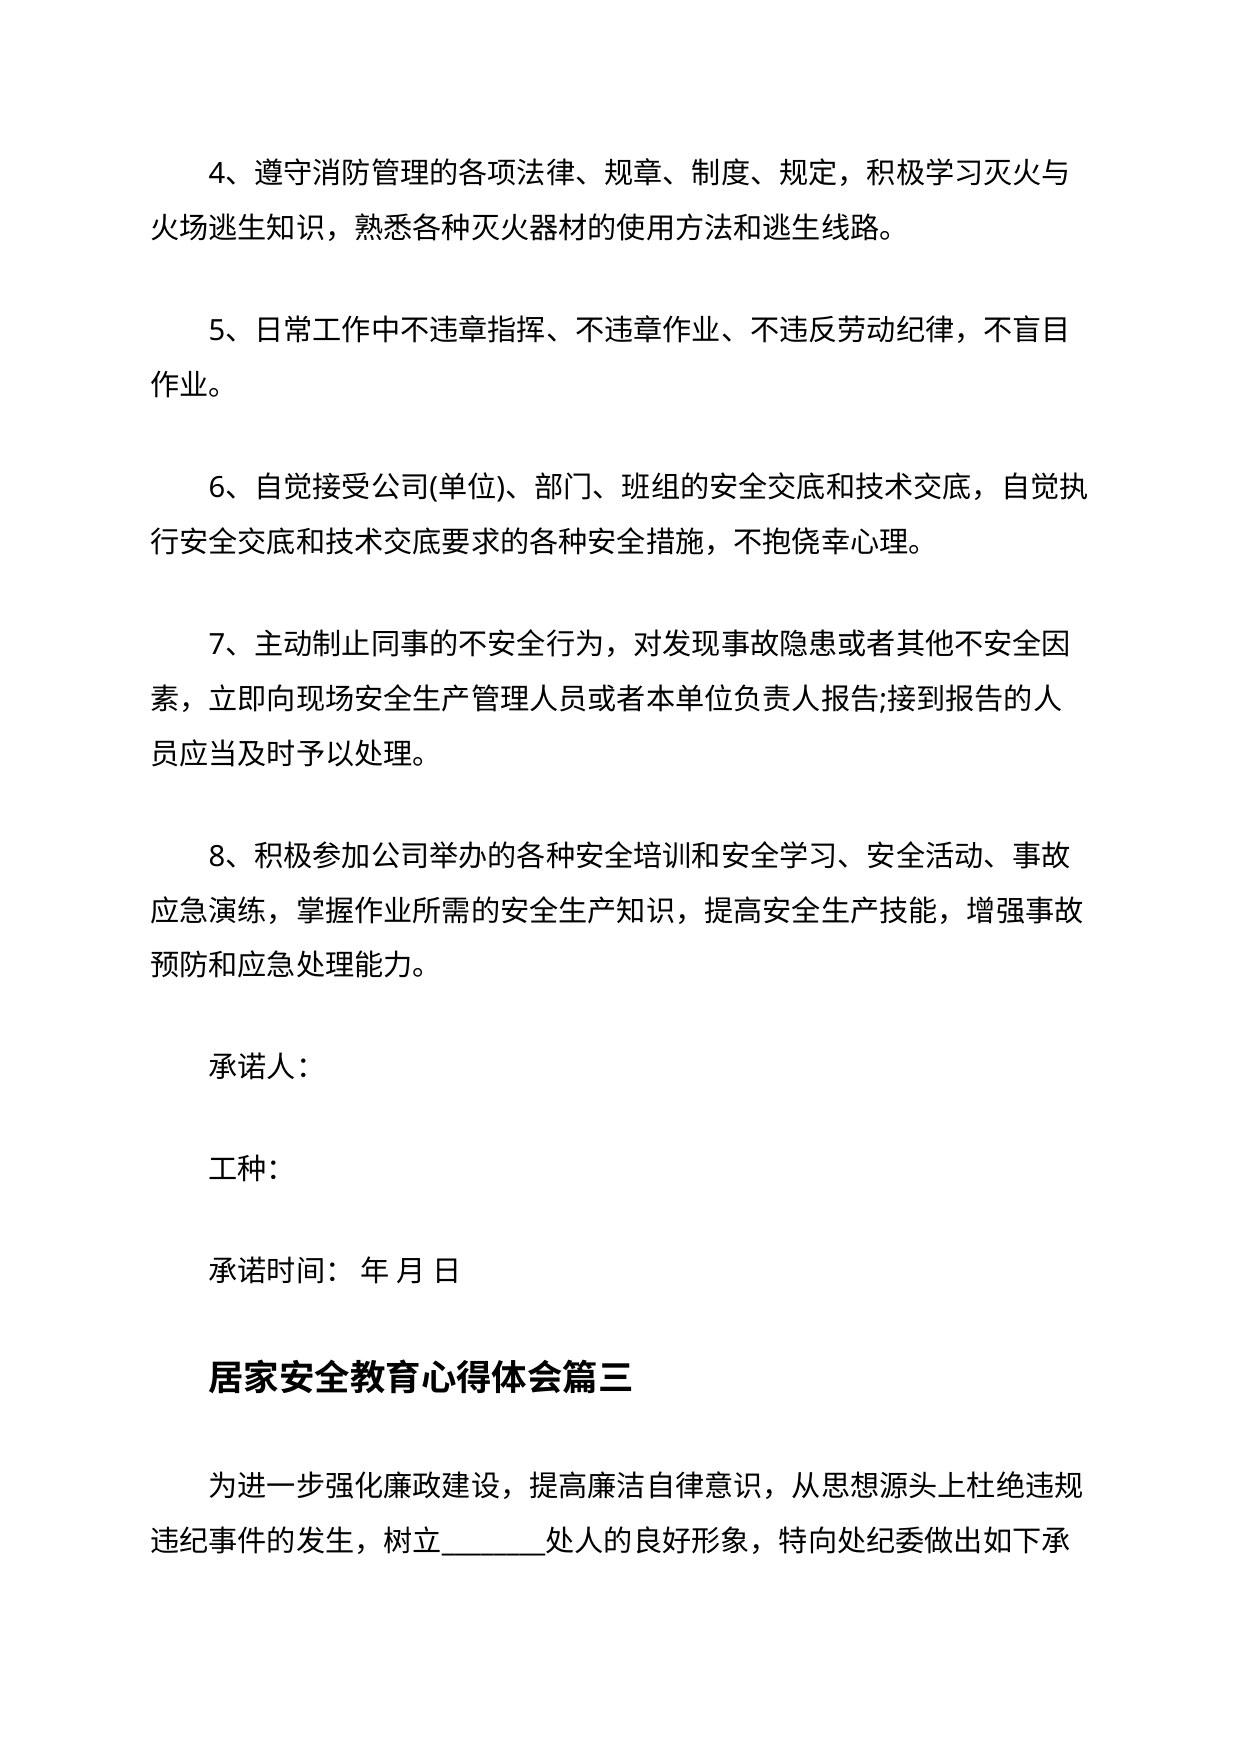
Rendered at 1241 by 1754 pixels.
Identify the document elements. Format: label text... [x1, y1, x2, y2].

text 居家安全教育心得体会篇三 [150, 1349, 1090, 1400]
text 6、自觉接受公司(单位)、部门、班组的安全交底和技术交底，自觉执行安全交底和技术交底要求的各种安全措施，不抱侥幸心理。 [150, 463, 1090, 561]
text 8、积极参加公司举办的各种安全培训和安全学习、安全活动、事故应急演练，掌握作业所需的安全生产知识，提高安全生产技能，增强事故预防和应急处理能力。 [150, 832, 1090, 984]
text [150, 1462, 1090, 1560]
text 承诺时间： 年 月 日 [150, 1247, 1090, 1289]
text 7、主动制止同事的不安全行为，对发现事故隐患或者其他不安全因素，立即向现场安全生产管理人员或者本单位负责人报告;接到报告的人员应当及时予以处理。 [150, 620, 1090, 773]
text 工种： [150, 1146, 1090, 1188]
text 承诺人： [150, 1044, 1090, 1086]
text 4、遵守消防管理的各项法律、规章、制度、规定，积极学习灭火与火场逃生知识，熟悉各种灭火器材的使用方法和逃生线路。 [150, 150, 1090, 247]
text 5、日常工作中不违章指挥、不违章作业、不违反劳动纪律，不盲目作业。 [150, 307, 1090, 404]
